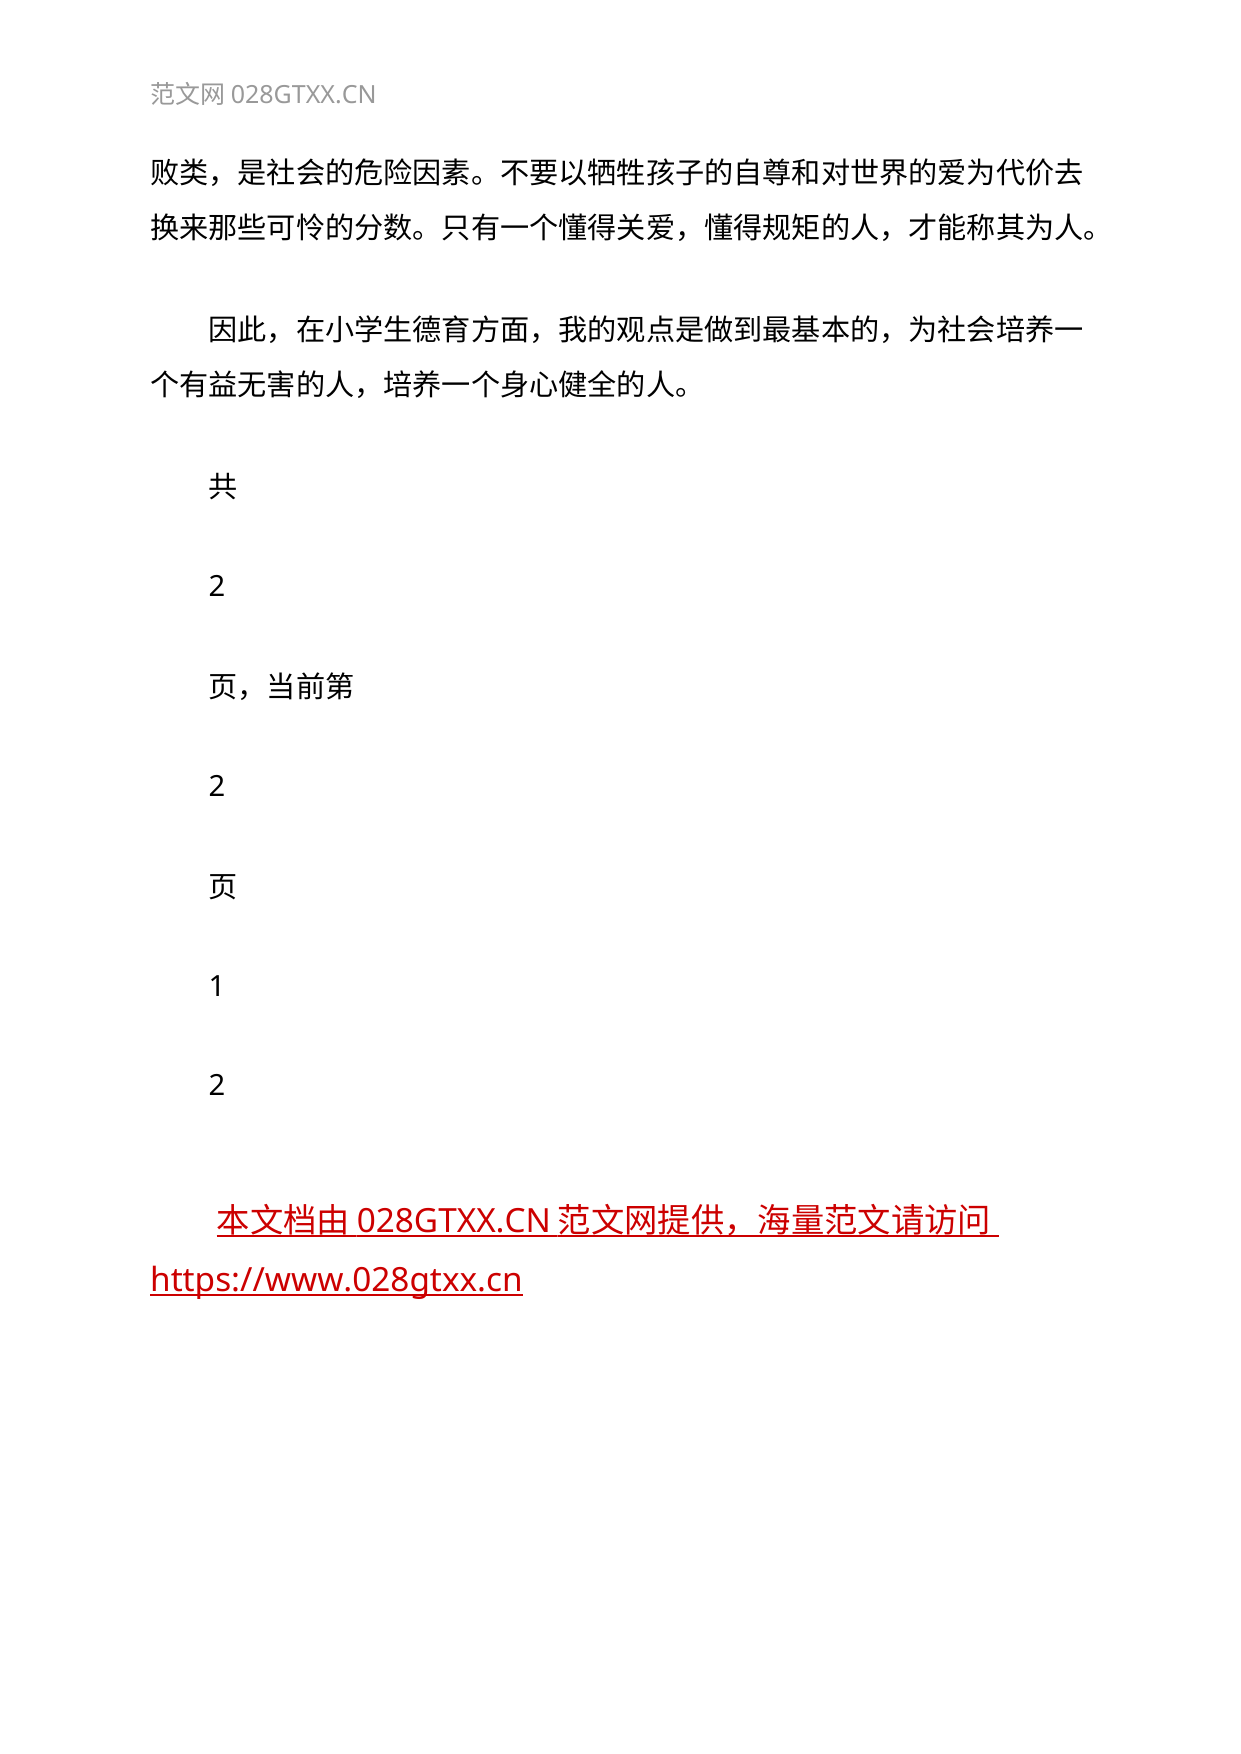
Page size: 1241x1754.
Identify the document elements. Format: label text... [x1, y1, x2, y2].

text 2 [150, 565, 1090, 605]
text 本文档由028GTXX.CN范文网提供，海量范文请访问 https://www.028gtxx.cn [150, 1194, 1090, 1301]
text 2 [150, 765, 1090, 805]
text 2 [150, 1064, 1090, 1104]
text 页 [150, 864, 1090, 906]
text 共 [150, 463, 1090, 506]
text 页，当前第 [150, 663, 1090, 706]
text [150, 150, 1090, 247]
text 因此，在小学生德育方面，我的观点是做到最基本的，为社会培养一个有益无害的人，培养一个身心健全的人。 [150, 307, 1090, 404]
text 1 [150, 966, 1090, 1005]
